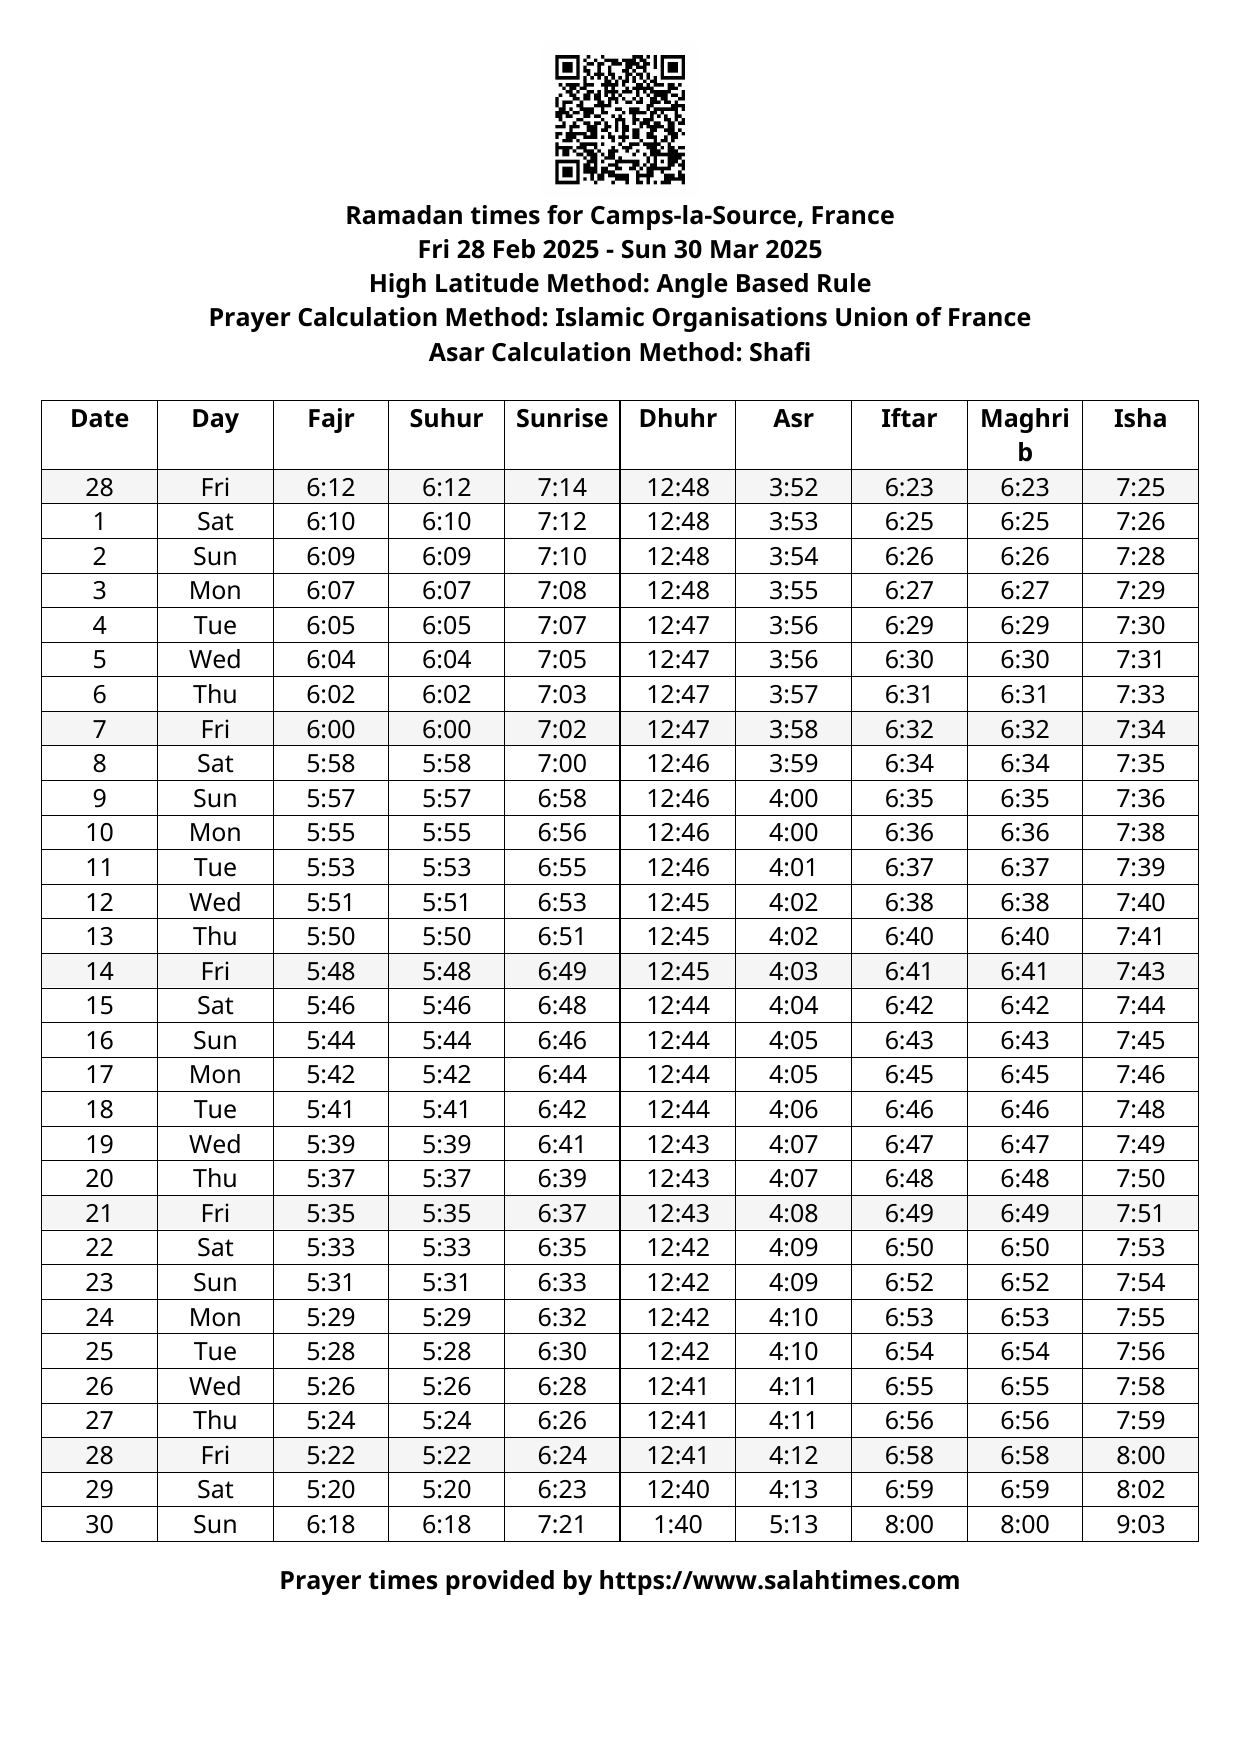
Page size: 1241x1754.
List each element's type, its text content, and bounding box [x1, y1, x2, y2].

table_cell 28 [42, 470, 157, 503]
table_cell 6:54 [852, 1334, 967, 1368]
table_cell 6:55 [968, 1369, 1082, 1402]
table_cell 6:52 [968, 1265, 1082, 1299]
table_cell 7:00 [505, 746, 619, 780]
table_cell 6:27 [968, 574, 1082, 607]
table_cell 7:59 [1083, 1404, 1198, 1437]
table_cell 4:03 [736, 954, 851, 987]
table_cell 5:41 [274, 1092, 388, 1126]
table_cell Mon [158, 816, 273, 849]
table_cell 5:33 [274, 1231, 388, 1264]
table_cell 5:58 [389, 746, 504, 780]
table_cell 7:53 [1083, 1231, 1198, 1264]
table_cell 6:49 [968, 1196, 1082, 1229]
table_cell 12:45 [621, 954, 735, 987]
table_header Maghrib [968, 401, 1082, 469]
table_header Sunrise [505, 401, 619, 469]
table_cell 12:44 [621, 1092, 735, 1126]
table_cell 7:49 [1083, 1127, 1198, 1160]
table_cell 12:40 [621, 1473, 735, 1506]
table_cell 6:41 [968, 954, 1082, 987]
table_cell 6:12 [274, 470, 388, 503]
table_cell 5:35 [274, 1196, 388, 1229]
table_cell 7 [42, 712, 157, 745]
table_cell 6:44 [505, 1058, 619, 1091]
table_cell 7:07 [505, 608, 619, 642]
table_cell Tue [158, 608, 273, 642]
table_cell 12:46 [621, 816, 735, 849]
table_cell 3:57 [736, 677, 851, 711]
table_cell 6:36 [852, 816, 967, 849]
text Fri 28 Feb 2025 - Sun 30 Mar 2025 [42, 232, 1198, 266]
table_cell 6:23 [505, 1473, 619, 1506]
table_cell 12:43 [621, 1127, 735, 1160]
table_cell 5:29 [274, 1300, 388, 1333]
table_cell 6:45 [968, 1058, 1082, 1091]
table_cell 5:24 [274, 1404, 388, 1437]
table_cell 6:53 [505, 885, 619, 918]
table_cell Wed [158, 885, 273, 918]
table_cell 7:38 [1083, 816, 1198, 849]
table_cell 3:59 [736, 746, 851, 780]
table_cell Fri [158, 1438, 273, 1472]
table_cell 6:42 [968, 989, 1082, 1022]
table_cell 6:56 [852, 1404, 967, 1437]
table_cell 5:42 [389, 1058, 504, 1091]
table_cell 7:44 [1083, 989, 1198, 1022]
table_cell 6:41 [505, 1127, 619, 1160]
picture [542, 41, 699, 198]
table_cell 6:23 [968, 470, 1082, 503]
table_cell 13 [42, 919, 157, 953]
table_cell 6:32 [968, 712, 1082, 745]
table_cell 12:42 [621, 1334, 735, 1368]
table_cell 6:59 [852, 1473, 967, 1506]
table_cell 12:47 [621, 712, 735, 745]
table_header Fajr [274, 401, 388, 469]
table_cell 12:46 [621, 746, 735, 780]
table_cell Mon [158, 1058, 273, 1091]
table_cell 12:42 [621, 1300, 735, 1333]
table_cell 4:10 [736, 1300, 851, 1333]
table_cell 4:05 [736, 1058, 851, 1091]
table_cell Thu [158, 1161, 273, 1195]
table_cell Sat [158, 504, 273, 538]
table_cell 5:57 [274, 781, 388, 814]
table_cell 12:43 [621, 1161, 735, 1195]
table_cell 3:58 [736, 712, 851, 745]
table_cell 12:48 [621, 574, 735, 607]
table_cell 8:00 [852, 1507, 967, 1541]
table_cell 5:29 [389, 1300, 504, 1333]
table_cell 10 [42, 816, 157, 849]
table_header Isha [1083, 401, 1198, 469]
table_cell 6:56 [968, 1404, 1082, 1437]
table_cell 12:45 [621, 885, 735, 918]
table_cell 7:28 [1083, 539, 1198, 572]
table_cell 6:12 [389, 470, 504, 503]
text High Latitude Method: Angle Based Rule [42, 266, 1198, 300]
table_cell 7:29 [1083, 574, 1198, 607]
table_cell 11 [42, 850, 157, 884]
table_cell 6:58 [968, 1438, 1082, 1472]
table_cell Sun [158, 781, 273, 814]
table_cell 5:58 [274, 746, 388, 780]
table_cell 3:52 [736, 470, 851, 503]
table_cell 6:18 [274, 1507, 388, 1541]
table_cell 6:29 [968, 608, 1082, 642]
table_cell 1:40 [621, 1507, 735, 1541]
table_cell 12:44 [621, 989, 735, 1022]
table_cell 6:07 [389, 574, 504, 607]
table_cell 5:55 [274, 816, 388, 849]
table_cell Fri [158, 954, 273, 987]
table_cell 5:13 [736, 1507, 851, 1541]
table_cell 5:20 [389, 1473, 504, 1506]
table_cell 4:13 [736, 1473, 851, 1506]
table_cell 29 [42, 1473, 157, 1506]
table_cell Fri [158, 712, 273, 745]
table_cell Wed [158, 1369, 273, 1402]
text Ramadan times for Camps-la-Source, France [42, 198, 1198, 232]
table_cell 12:44 [621, 1023, 735, 1057]
table_cell 7:05 [505, 643, 619, 676]
table_cell 6:10 [389, 504, 504, 538]
table_cell 5:46 [274, 989, 388, 1022]
table_cell 5:51 [389, 885, 504, 918]
table_cell 4:00 [736, 816, 851, 849]
table_cell 22 [42, 1231, 157, 1264]
table_cell Tue [158, 1334, 273, 1368]
table_cell Sat [158, 746, 273, 780]
table_cell 6:23 [852, 470, 967, 503]
table_cell 12:48 [621, 539, 735, 572]
table_cell 12:41 [621, 1404, 735, 1437]
table_cell 6:37 [852, 850, 967, 884]
table_cell 27 [42, 1404, 157, 1437]
table_cell 4:11 [736, 1369, 851, 1402]
table_cell 6:51 [505, 919, 619, 953]
table_cell 6:55 [852, 1369, 967, 1402]
table_cell 6:30 [968, 643, 1082, 676]
table_cell 6:09 [274, 539, 388, 572]
table_cell 12:43 [621, 1196, 735, 1229]
table_cell Sat [158, 1473, 273, 1506]
table_cell 6 [42, 677, 157, 711]
table_cell 21 [42, 1196, 157, 1229]
table_cell 12:44 [621, 1058, 735, 1091]
table_cell 6:50 [968, 1231, 1082, 1264]
table_cell Mon [158, 1300, 273, 1333]
table_cell 4:00 [736, 781, 851, 814]
table_cell 6:40 [852, 919, 967, 953]
table_cell 5:48 [389, 954, 504, 987]
table_cell 12:47 [621, 677, 735, 711]
table_cell 5:41 [389, 1092, 504, 1126]
table_cell 6:43 [968, 1023, 1082, 1057]
table_cell 7:26 [1083, 504, 1198, 538]
table_cell 6:00 [389, 712, 504, 745]
table_cell Fri [158, 1196, 273, 1229]
table_cell 6:32 [852, 712, 967, 745]
table_cell 5:33 [389, 1231, 504, 1264]
table_cell 17 [42, 1058, 157, 1091]
table_cell 6:53 [852, 1300, 967, 1333]
table_cell 7:56 [1083, 1334, 1198, 1368]
table_cell 1 [42, 504, 157, 538]
table_cell 6:38 [968, 885, 1082, 918]
table_cell 7:03 [505, 677, 619, 711]
table_cell 7:33 [1083, 677, 1198, 711]
table_cell 7:48 [1083, 1092, 1198, 1126]
table_cell 6:55 [505, 850, 619, 884]
table_cell 6:31 [968, 677, 1082, 711]
table_cell 6:07 [274, 574, 388, 607]
table_cell 3:54 [736, 539, 851, 572]
table_cell 6:52 [852, 1265, 967, 1299]
table_cell 6:05 [274, 608, 388, 642]
table_cell 6:28 [505, 1369, 619, 1402]
table_cell 6:00 [274, 712, 388, 745]
table_cell 7:43 [1083, 954, 1198, 987]
table_cell 5:51 [274, 885, 388, 918]
table_cell 4:12 [736, 1438, 851, 1472]
table_cell 4:02 [736, 919, 851, 953]
table_cell Thu [158, 919, 273, 953]
table_cell 6:27 [852, 574, 967, 607]
table_cell Sun [158, 1265, 273, 1299]
table_cell 12:42 [621, 1265, 735, 1299]
text Prayer Calculation Method: Islamic Organisations Union of France [42, 300, 1198, 334]
table_cell 12:41 [621, 1369, 735, 1402]
table_cell 9 [42, 781, 157, 814]
table_cell Wed [158, 643, 273, 676]
table_cell 5:57 [389, 781, 504, 814]
table_cell 4:07 [736, 1127, 851, 1160]
table_cell 20 [42, 1161, 157, 1195]
table_cell 7:12 [505, 504, 619, 538]
table_cell 12:42 [621, 1231, 735, 1264]
table_cell 6:04 [389, 643, 504, 676]
table_cell 6:35 [968, 781, 1082, 814]
table_cell 15 [42, 989, 157, 1022]
table_cell 25 [42, 1334, 157, 1368]
table_cell 6:42 [852, 989, 967, 1022]
table_cell 6:26 [968, 539, 1082, 572]
table_cell 7:02 [505, 712, 619, 745]
table_cell 8 [42, 746, 157, 780]
table_cell 6:40 [968, 919, 1082, 953]
table_cell 2 [42, 539, 157, 572]
table_cell 4:02 [736, 885, 851, 918]
table_cell 7:40 [1083, 885, 1198, 918]
table_cell 7:51 [1083, 1196, 1198, 1229]
table_header Suhur [389, 401, 504, 469]
table_cell 7:31 [1083, 643, 1198, 676]
table_cell 5:50 [274, 919, 388, 953]
table_cell 6:35 [505, 1231, 619, 1264]
table_cell 6:42 [505, 1092, 619, 1126]
table_cell 5:28 [389, 1334, 504, 1368]
table_cell 5:46 [389, 989, 504, 1022]
table_cell 5:44 [274, 1023, 388, 1057]
table_cell 6:39 [505, 1161, 619, 1195]
table_cell 6:49 [852, 1196, 967, 1229]
table_cell 6:37 [505, 1196, 619, 1229]
table_cell 6:24 [505, 1438, 619, 1472]
table_cell 7:08 [505, 574, 619, 607]
table_cell Wed [158, 1127, 273, 1160]
table_cell 6:45 [852, 1058, 967, 1091]
table_cell 6:46 [968, 1092, 1082, 1126]
table_cell 12:48 [621, 504, 735, 538]
table_cell 7:41 [1083, 919, 1198, 953]
table_cell 5:55 [389, 816, 504, 849]
table_cell 7:14 [505, 470, 619, 503]
table_cell 23 [42, 1265, 157, 1299]
table_cell 3:55 [736, 574, 851, 607]
table_cell 5:44 [389, 1023, 504, 1057]
text Asar Calculation Method: Shafi [42, 334, 1198, 368]
table_cell 8:00 [1083, 1438, 1198, 1472]
table_cell 12 [42, 885, 157, 918]
table_cell 3 [42, 574, 157, 607]
table_cell 6:48 [505, 989, 619, 1022]
table_cell 28 [42, 1438, 157, 1472]
table_cell 5:22 [389, 1438, 504, 1472]
table_cell 7:58 [1083, 1369, 1198, 1402]
table_cell 6:38 [852, 885, 967, 918]
table_cell 6:46 [852, 1092, 967, 1126]
table_cell Sun [158, 539, 273, 572]
table_cell 30 [42, 1507, 157, 1541]
table_cell 6:59 [968, 1473, 1082, 1506]
table_cell 6:26 [852, 539, 967, 572]
table_cell 3:53 [736, 504, 851, 538]
table_cell 7:54 [1083, 1265, 1198, 1299]
table_cell 8:00 [968, 1507, 1082, 1541]
table_cell 6:36 [968, 816, 1082, 849]
table_cell 5:37 [274, 1161, 388, 1195]
table_cell 14 [42, 954, 157, 987]
table_cell 16 [42, 1023, 157, 1057]
table_cell 6:56 [505, 816, 619, 849]
table_cell 5:31 [389, 1265, 504, 1299]
table_cell Fri [158, 470, 273, 503]
table_cell 4:08 [736, 1196, 851, 1229]
table_cell 6:30 [852, 643, 967, 676]
table_cell 5:22 [274, 1438, 388, 1472]
text Prayer times provided by https://www.salahtimes.com [42, 1563, 1198, 1597]
table_cell 3:56 [736, 608, 851, 642]
table_cell 6:18 [389, 1507, 504, 1541]
table_cell 6:41 [852, 954, 967, 987]
table_cell 5:26 [274, 1369, 388, 1402]
table_cell 5 [42, 643, 157, 676]
table_cell 12:47 [621, 643, 735, 676]
table_cell Sat [158, 1231, 273, 1264]
table_cell 12:46 [621, 850, 735, 884]
table_cell 7:21 [505, 1507, 619, 1541]
table_cell 6:37 [968, 850, 1082, 884]
table_cell 6:48 [852, 1161, 967, 1195]
table_cell 19 [42, 1127, 157, 1160]
table_header Date [42, 401, 157, 469]
table_cell 5:20 [274, 1473, 388, 1506]
table_cell 4:05 [736, 1023, 851, 1057]
table_cell 6:25 [968, 504, 1082, 538]
table_cell 5:28 [274, 1334, 388, 1368]
table_cell Tue [158, 850, 273, 884]
table_cell 9:03 [1083, 1507, 1198, 1541]
table_cell 5:53 [389, 850, 504, 884]
table_cell 6:09 [389, 539, 504, 572]
table_cell Sun [158, 1023, 273, 1057]
table_cell 5:39 [389, 1127, 504, 1160]
table_cell Tue [158, 1092, 273, 1126]
table_cell 5:39 [274, 1127, 388, 1160]
table_cell 6:26 [505, 1404, 619, 1437]
table_cell 6:46 [505, 1023, 619, 1057]
table_cell 5:24 [389, 1404, 504, 1437]
table_cell 5:31 [274, 1265, 388, 1299]
table_cell 6:05 [389, 608, 504, 642]
table_cell 6:58 [505, 781, 619, 814]
table_cell 7:36 [1083, 781, 1198, 814]
table_cell 7:34 [1083, 712, 1198, 745]
table_cell 6:54 [968, 1334, 1082, 1368]
table_cell 6:48 [968, 1161, 1082, 1195]
table_cell 6:34 [968, 746, 1082, 780]
table_cell 26 [42, 1369, 157, 1402]
table_cell 4 [42, 608, 157, 642]
table_cell 6:58 [852, 1438, 967, 1472]
table_cell 7:30 [1083, 608, 1198, 642]
table_cell 12:47 [621, 608, 735, 642]
table_cell 4:09 [736, 1231, 851, 1264]
table_header Day [158, 401, 273, 469]
table_cell 12:45 [621, 919, 735, 953]
table_cell 4:10 [736, 1334, 851, 1368]
table_cell 5:50 [389, 919, 504, 953]
table_cell 6:02 [274, 677, 388, 711]
table_cell 5:42 [274, 1058, 388, 1091]
table_cell Sat [158, 989, 273, 1022]
table_cell 6:34 [852, 746, 967, 780]
table_cell 6:30 [505, 1334, 619, 1368]
table_cell 6:10 [274, 504, 388, 538]
table_cell 4:09 [736, 1265, 851, 1299]
table_cell 6:25 [852, 504, 967, 538]
table_cell 6:31 [852, 677, 967, 711]
table_cell 6:02 [389, 677, 504, 711]
table_cell 4:07 [736, 1161, 851, 1195]
table_header Asr [736, 401, 851, 469]
table_cell 24 [42, 1300, 157, 1333]
table_cell 5:35 [389, 1196, 504, 1229]
table_header Dhuhr [621, 401, 735, 469]
table_cell 8:02 [1083, 1473, 1198, 1506]
table_cell Sun [158, 1507, 273, 1541]
table_cell 7:35 [1083, 746, 1198, 780]
table_cell 7:25 [1083, 470, 1198, 503]
table_cell 6:49 [505, 954, 619, 987]
table_cell 7:55 [1083, 1300, 1198, 1333]
table_cell 5:53 [274, 850, 388, 884]
table_cell 6:32 [505, 1300, 619, 1333]
table_header Iftar [852, 401, 967, 469]
table_cell Thu [158, 677, 273, 711]
table_cell 7:10 [505, 539, 619, 572]
table_cell 7:50 [1083, 1161, 1198, 1195]
table_cell 6:47 [968, 1127, 1082, 1160]
table_cell 4:11 [736, 1404, 851, 1437]
table_cell 6:53 [968, 1300, 1082, 1333]
table_cell 12:41 [621, 1438, 735, 1472]
table_cell 6:29 [852, 608, 967, 642]
table_cell 12:48 [621, 470, 735, 503]
table_cell 4:06 [736, 1092, 851, 1126]
table_cell 6:47 [852, 1127, 967, 1160]
table_cell 5:37 [389, 1161, 504, 1195]
table_cell 5:48 [274, 954, 388, 987]
table_cell 12:46 [621, 781, 735, 814]
table_cell 6:43 [852, 1023, 967, 1057]
table_cell 6:50 [852, 1231, 967, 1264]
table_cell 4:04 [736, 989, 851, 1022]
table_cell 6:35 [852, 781, 967, 814]
table_cell 7:45 [1083, 1023, 1198, 1057]
table_cell 7:39 [1083, 850, 1198, 884]
table_cell 7:46 [1083, 1058, 1198, 1091]
table_cell 6:04 [274, 643, 388, 676]
table_cell Mon [158, 574, 273, 607]
table_cell Thu [158, 1404, 273, 1437]
table_cell 5:26 [389, 1369, 504, 1402]
table_cell 4:01 [736, 850, 851, 884]
table_cell 3:56 [736, 643, 851, 676]
table_cell 18 [42, 1092, 157, 1126]
table_cell 6:33 [505, 1265, 619, 1299]
